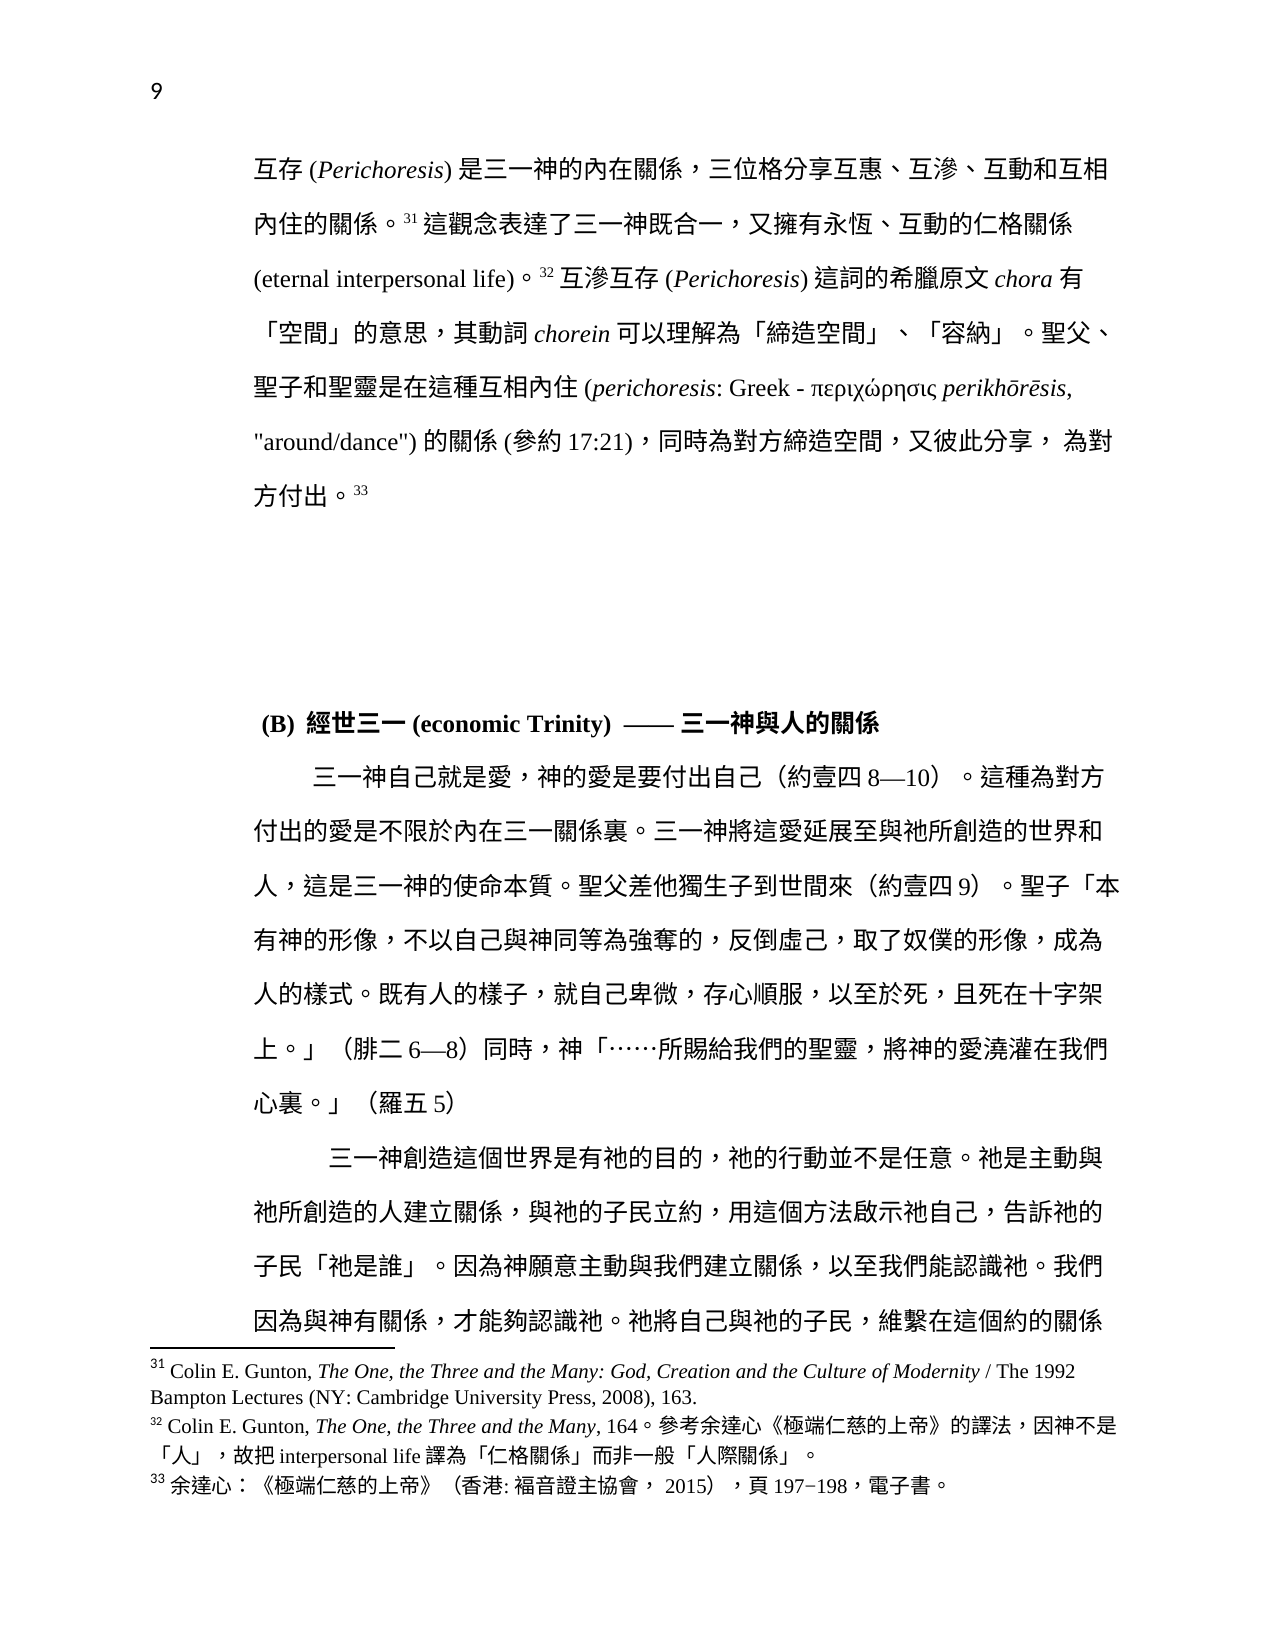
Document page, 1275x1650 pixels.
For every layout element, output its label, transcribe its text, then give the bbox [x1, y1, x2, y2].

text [253, 150, 1125, 512]
text 三一神自己就是愛，神的愛是要付出自己（約壹四8—10）。這種為對方付出的愛是不限於內在三一關係裏。三一神將這愛延展至與祂所創造的世界和人，這是三一神的使命本質。聖父差他獨生子到世間來（約壹四9）。聖子「本有神的形像，不以自己與神同等為強奪的，反倒虛己，取了奴僕的形像，成為人的樣式。既有人的樣子，就自己卑微，存心順服，以至於死，且死在十字架上。」（腓二6—8）同時，神「⋯⋯所賜給我們的聖靈，將神的愛澆灌在我們心裏。」（羅五5） [253, 757, 1125, 1120]
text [253, 1138, 1125, 1337]
list 經世三一 (economic Trinity) —— 三一神與人的關係 [225, 703, 1125, 739]
